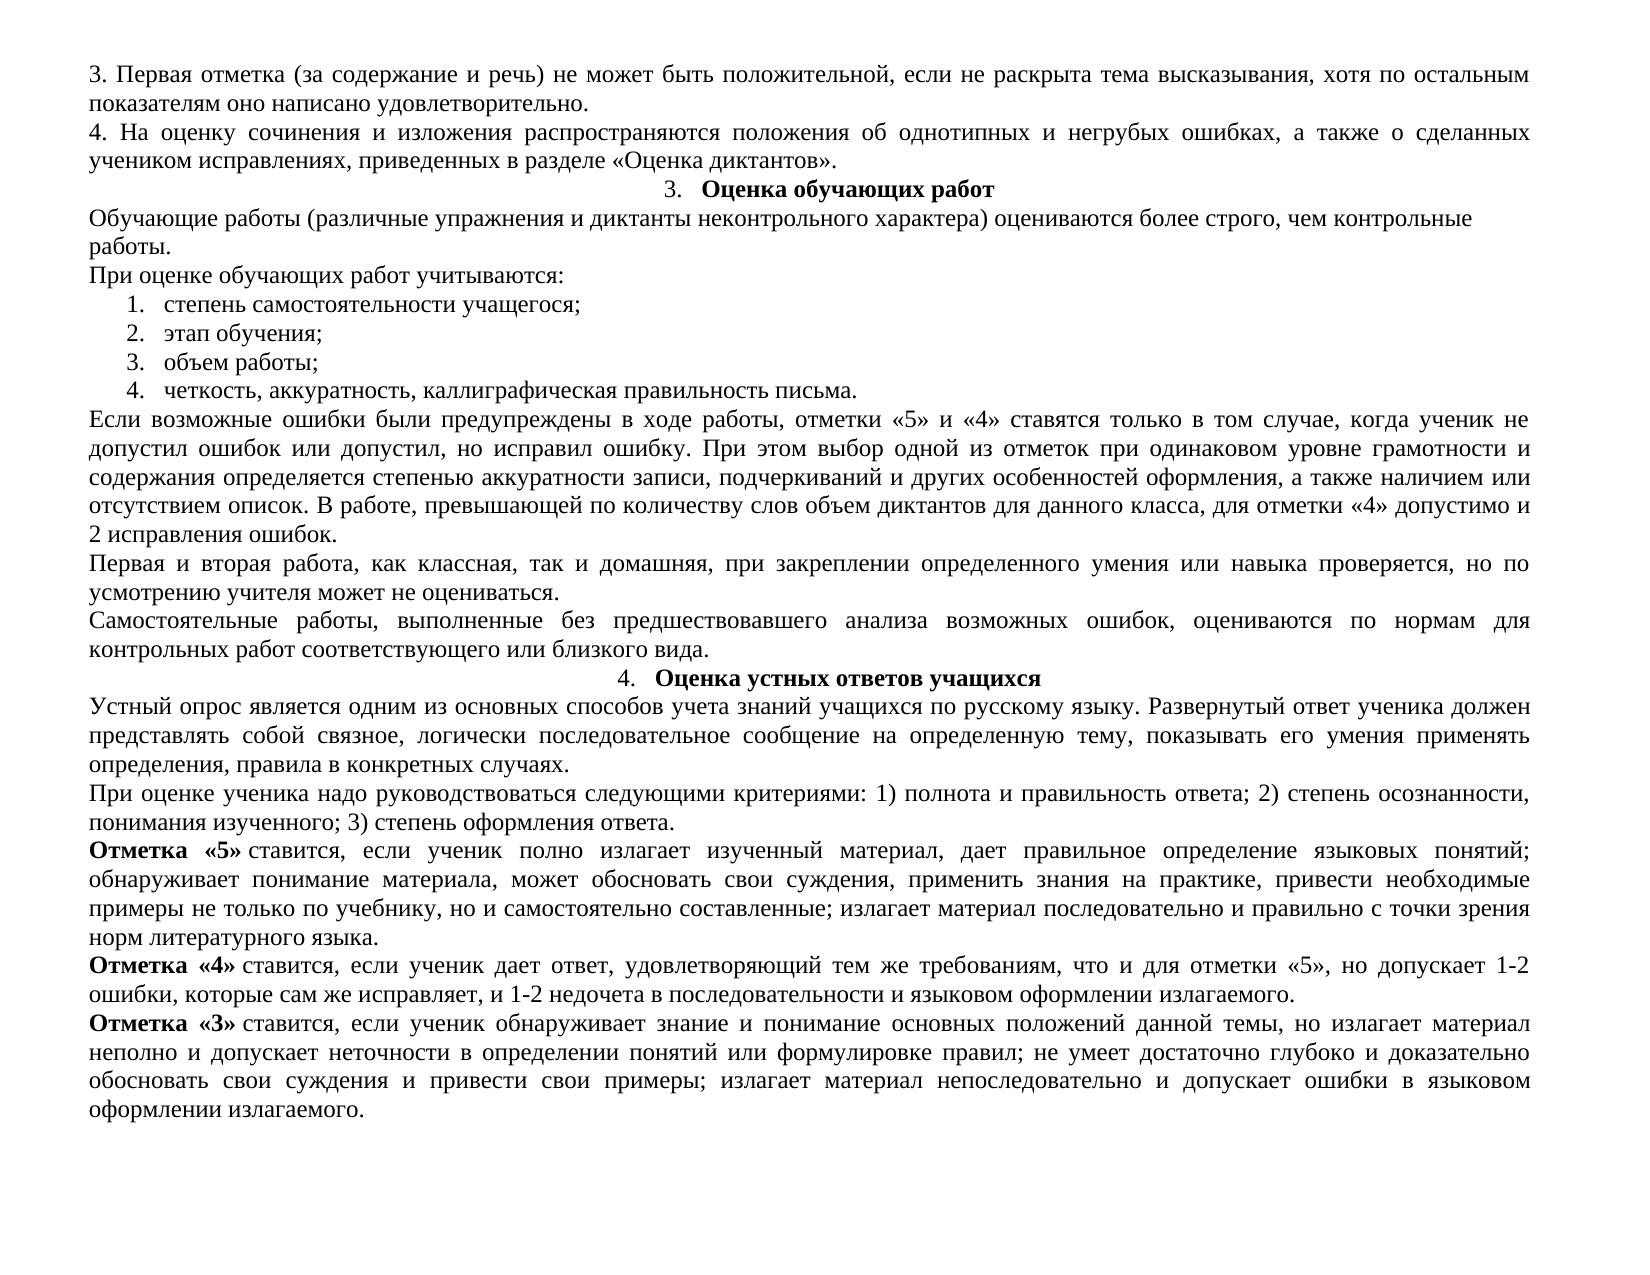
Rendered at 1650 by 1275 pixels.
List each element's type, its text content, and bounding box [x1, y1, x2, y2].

text Устный опрос является одним из основных способов учета знаний учащихся по русскому языку. Развернутый ответ ученика должен представлять собой связное, логически последовательное сообщение на определенную тему, показывать его умения применять определения, правила в конкретных случаях. [89, 692, 1532, 778]
text 4. На оценку сочинения и изложения распространяются положения об однотипных и негрубых ошибках, а также о сделанных учеником исправлениях, приведенных в разделе «Оценка диктантов». [89, 117, 1532, 174]
text При оценке ученика надо руководствоваться следующими критериями: 1) полнота и правильность ответа; 2) степень осознанности, понимания изученного; 3) степень оформления ответа. [89, 778, 1532, 835]
text Если возможные ошибки были предупреждены в ходе работы, отметки «5» и «4» ставятся только в том случае, когда ученик не допустил ошибок или допустил, но исправил ошибку. При этом выбор одной из отметок при одинаковом уровне грамотности и содержания определяется степенью аккуратности записи, подчеркиваний и других особенностей оформления, а также наличием или отсутствием описок. В работе, превышающей по количеству слов объем диктантов для данного класса, для отметки «4» допустимо и 2 исправления ошибок. [89, 404, 1532, 548]
text 3. Первая отметка (за содержание и речь) не может быть положительной, если не раскрыта тема высказывания, хотя по остальным показателям оно написано удовлетворительно. [89, 59, 1532, 117]
list Оценка обучающих работ [126, 174, 1532, 203]
text Отметка «5» ставится, если ученик полно излагает изученный материал, дает правильное определение языковых понятий; обнаруживает понимание материала, может обосновать свои суждения, применить знания на практике, привести необходимые примеры не только по учебнику, но и самостоятельно составленные; излагает материал последовательно и правильно с точки зрения норм литературного языка. [89, 835, 1532, 950]
text При оценке обучающих работ учитываются: [89, 260, 1532, 289]
list объем работы; [126, 347, 1532, 375]
text Обучающие работы (различные упражнения и диктанты неконтрольного характера) оцениваются более строго, чем контрольные работы. [89, 203, 1532, 260]
list степень самостоятельности учащегося; [126, 289, 1532, 318]
text Отметка «3» ставится, если ученик обнаруживает знание и понимание основных положений данной темы, но излагает материал неполно и допускает неточности в определении понятий или формулировке правил; не умеет достаточно глубоко и доказательно обосновать свои суждения и привести свои примеры; излагает материал непоследовательно и допускает ошибки в языковом оформлении излагаемого. [89, 1008, 1532, 1123]
text Отметка «4» ставится, если ученик дает ответ, удовлетворяющий тем же требованиям, что и для отметки «5», но допускает 1-2 ошибки, которые сам же исправляет, и 1-2 недочета в последовательности и языковом оформлении излагаемого. [89, 950, 1532, 1008]
text Самостоятельные работы, выполненные без предшествовавшего анализа возможных ошибок, оцениваются по нормам для контрольных работ соответствующего или близкого вида. [89, 605, 1532, 663]
list четкость, аккуратность, каллиграфическая правильность письма. [126, 375, 1532, 404]
list Оценка устных ответов учащихся [126, 663, 1532, 692]
text Первая и вторая работа, как классная, так и домашняя, при закреплении определенного умения или навыка проверяется, но по усмотрению учителя может не оцениваться. [89, 548, 1532, 605]
list этап обучения; [126, 318, 1532, 347]
